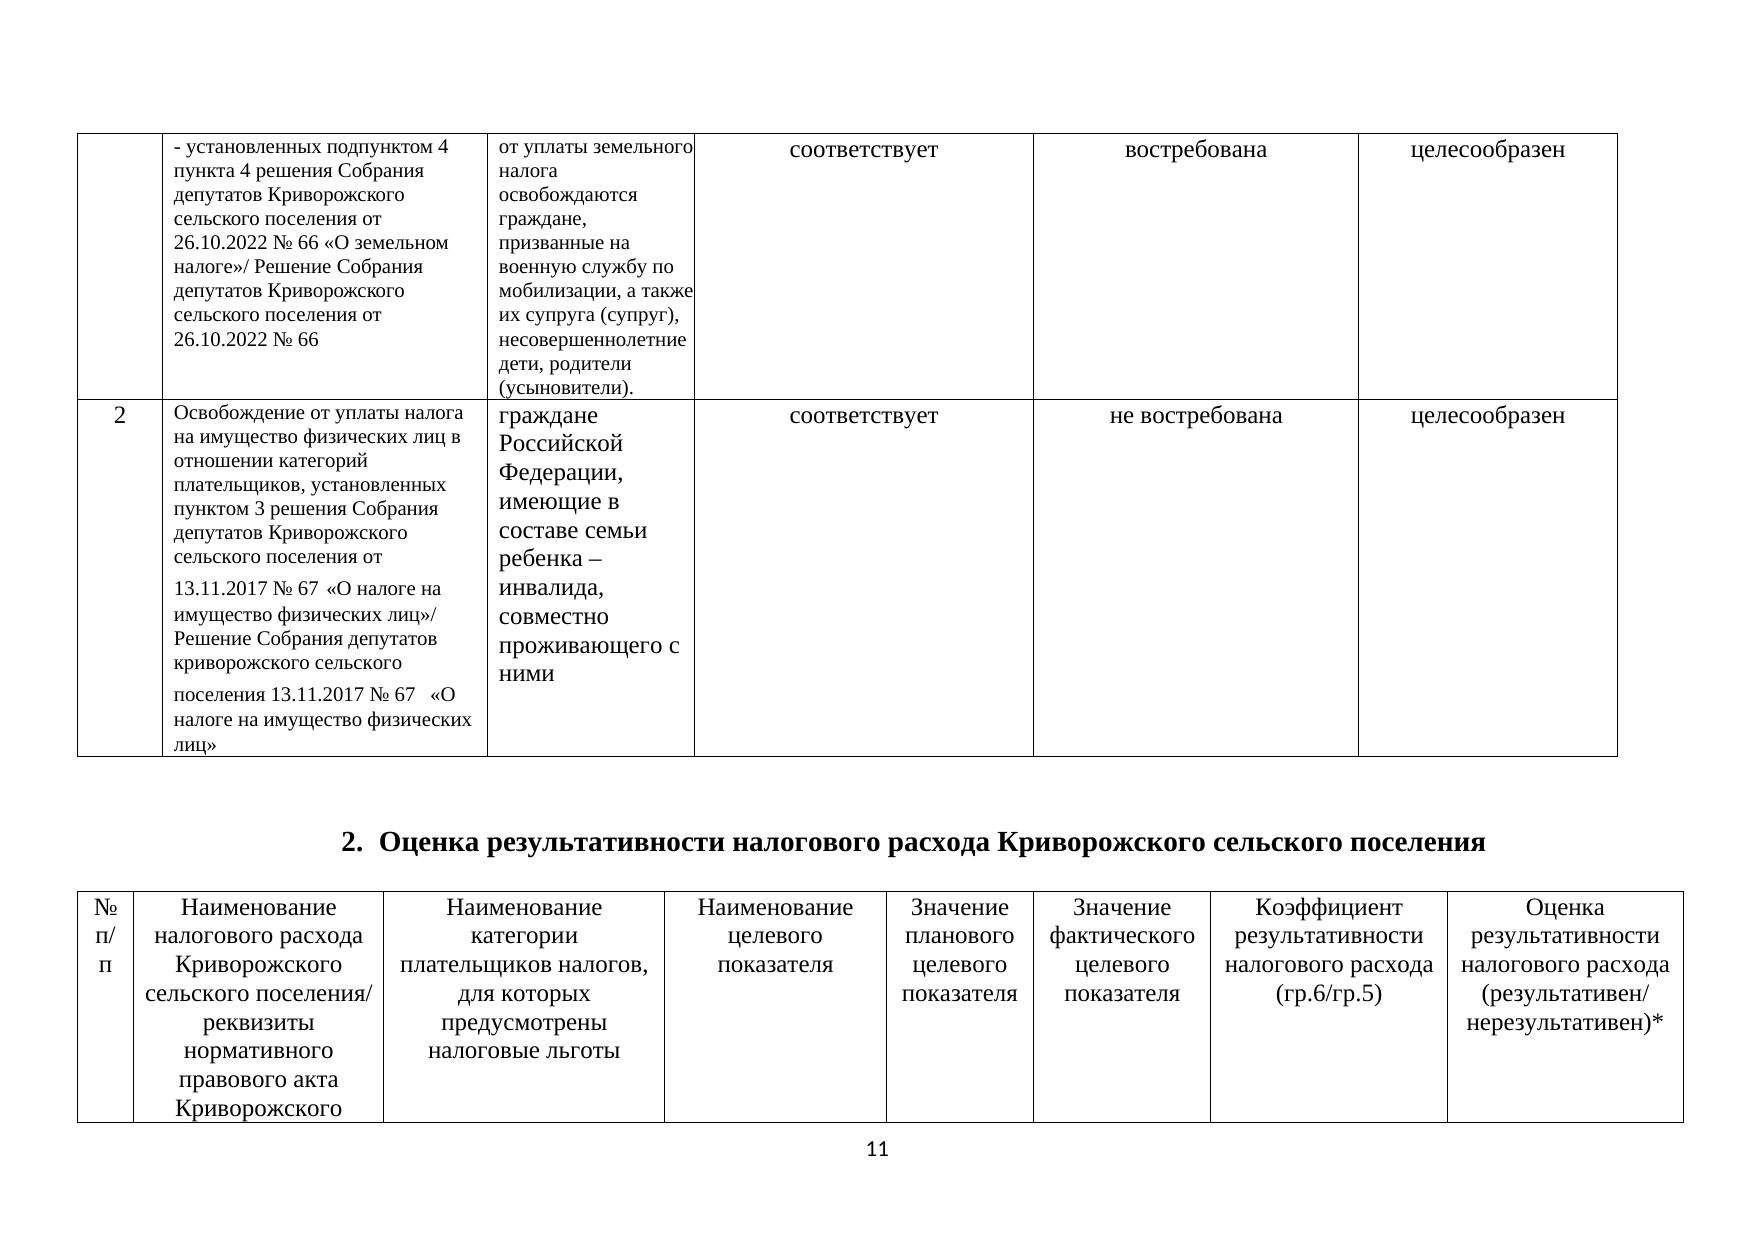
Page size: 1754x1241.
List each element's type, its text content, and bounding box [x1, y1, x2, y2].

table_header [134, 892, 383, 1122]
table_cell [78, 134, 162, 399]
table_cell целесообразен [1359, 134, 1617, 399]
table_cell соответствует [695, 400, 1033, 756]
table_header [1211, 892, 1447, 1122]
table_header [887, 892, 1033, 1122]
table_cell востребована [1034, 134, 1358, 399]
table_cell Освобождение от уплаты налога на имущество физических лиц в отношении категорий плательщиков, установленных пунктом 3 решения Собрания депутатов Криворожского сельского поселения от 13.11.2017 № 67 «О налоге на имущество физических лиц»/ Решение Собрания депутатов криворожского сельского поселения 13.11.2017 № 67 «О налоге на имущество физических лиц» [163, 400, 487, 756]
table_cell целесообразен [1359, 400, 1617, 756]
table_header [1034, 892, 1210, 1122]
table_cell - установленных подпунктом 4 пункта 4 решения Собрания депутатов Криворожского сельского поселения от 26.10.2022 № 66 «О земельном налоге»/ Решение Собрания депутатов Криворожского сельского поселения от 26.10.2022 № 66 [163, 134, 487, 399]
table_cell не востребована [1034, 400, 1358, 756]
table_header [1448, 892, 1683, 1122]
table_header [384, 892, 664, 1122]
table_cell от уплаты земельного налога освобождаются граждане, призванные на военную службу по мобилизации, а также их супруга (супруг), несовершеннолетние дети, родители (усыновители). [488, 134, 694, 399]
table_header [665, 892, 886, 1122]
table_header № п/п [78, 892, 133, 1122]
table_cell граждане Российской Федерации, имеющие в составе семьи ребенка – инвалида, совместно проживающего с ними [488, 400, 694, 756]
table_cell соответствует [695, 134, 1033, 399]
table_cell 2 [78, 400, 162, 756]
list Оценка результативности налогового расхода Криворожского сельского поселения [162, 824, 1665, 857]
